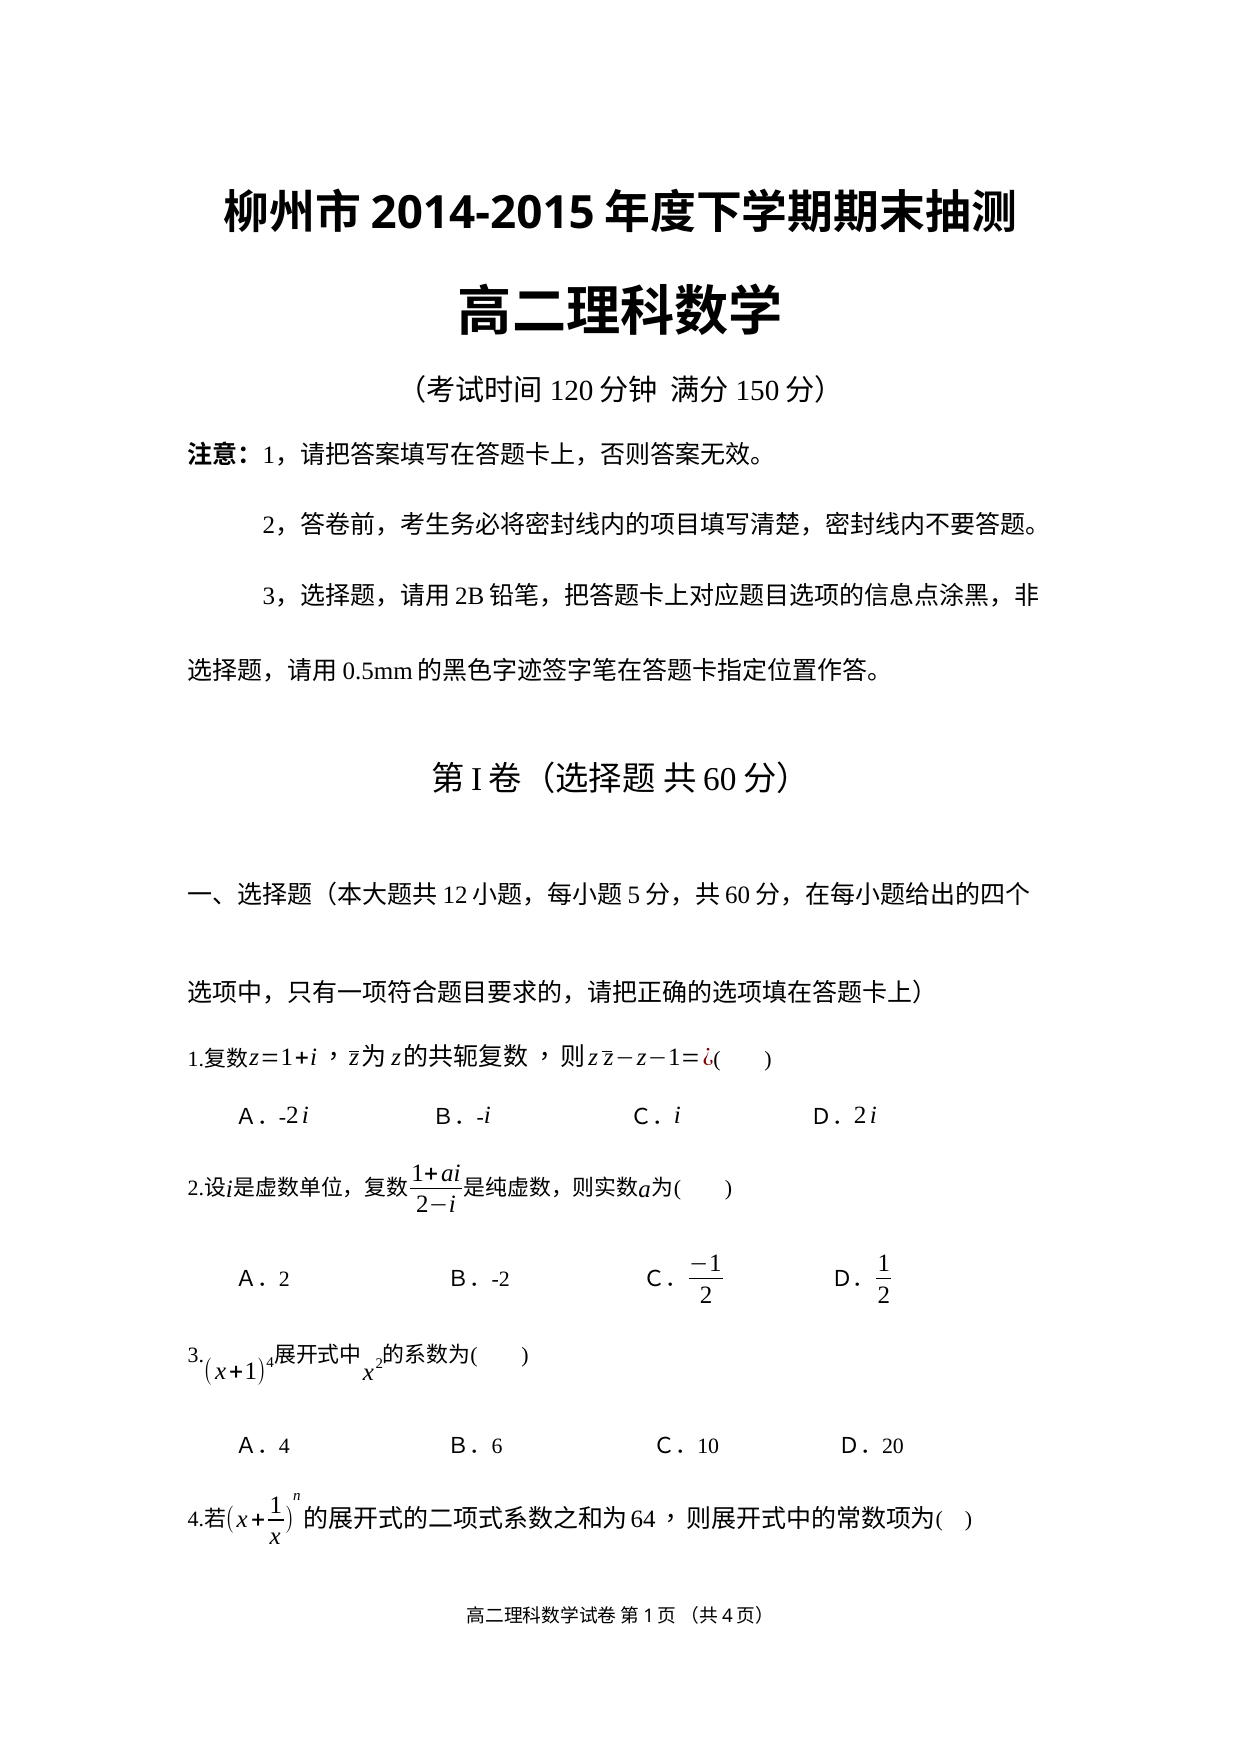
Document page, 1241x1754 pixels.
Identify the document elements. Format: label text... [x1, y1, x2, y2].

text 2，答卷前，考生务必将密封线内的项目填写清楚，密封线内不要答题。 [187, 491, 1053, 556]
text 2.设是虚数单位，复数是纯虚数，则实数为( ) [187, 1157, 1053, 1222]
text 高二理科数学 [187, 258, 1053, 355]
text 3.展开式中的系数为( ) [187, 1337, 1053, 1402]
text 柳州市2014-2015年度下学期期末抽测 [187, 160, 1053, 258]
text 一、选择题（本大题共12小题，每小题5分，共60分，在每小题给出的四个选项中，只有一项符合题目要求的，请把正确的选项填在答题卡上） [187, 860, 1053, 1023]
text 3，选择题，请用2B铅笔，把答题卡上对应题目选项的信息点涂黑，非选择题，请用0.5mm的黑色字迹签字笔在答题卡指定位置作答。 [187, 561, 1053, 701]
text 1.复数( ) [187, 1041, 1053, 1073]
list Ａ．4 Ｂ．6 Ｃ．10 Ｄ．20 [235, 1428, 1053, 1460]
text （考试时间 120分钟 满分 150分） [187, 355, 1053, 420]
text 第I卷（选择题 共60分） [187, 744, 1053, 809]
list Ａ．- Ｂ．- Ｃ． Ｄ． [235, 1099, 1053, 1131]
list Ａ．2 Ｂ．-2 Ｃ． Ｄ． [235, 1247, 1053, 1312]
text 4.若( ) [187, 1485, 1053, 1550]
text 注意：1，请把答案填写在答题卡上，否则答案无效。 [187, 420, 1053, 485]
